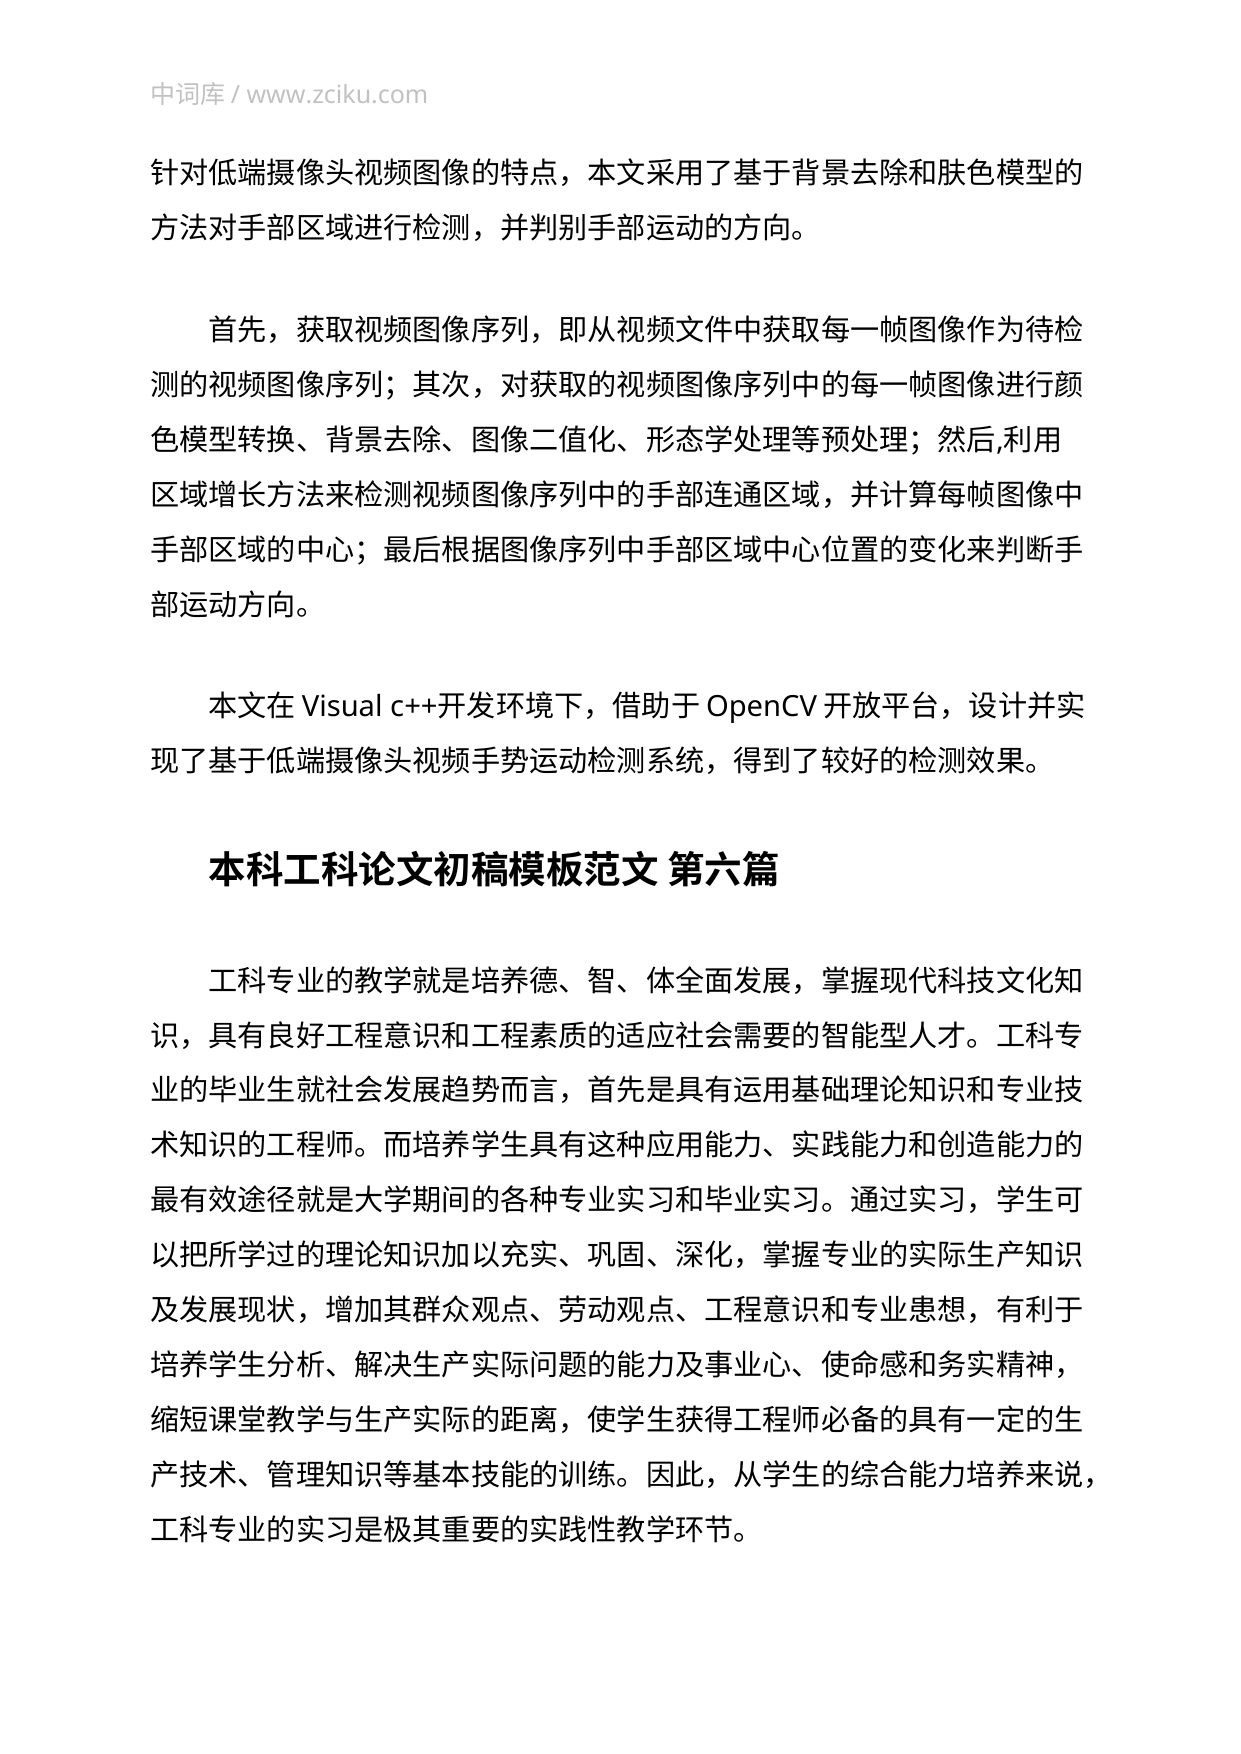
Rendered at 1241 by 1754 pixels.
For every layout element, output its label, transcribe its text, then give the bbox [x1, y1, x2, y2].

text 本文在Visual c++开发环境下，借助于OpenCV开放平台，设计并实现了基于低端摄像头视频手势运动检测系统，得到了较好的检测效果。 [150, 683, 1090, 780]
text 本科工科论文初稿模板范文 第六篇 [150, 840, 1090, 894]
text 工科专业的教学就是培养德、智、体全面发展，掌握现代科技文化知识，具有良好工程意识和工程素质的适应社会需要的智能型人才。工科专业的毕业生就社会发展趋势而言，首先是具有运用基础理论知识和专业技术知识的工程师。而培养学生具有这种应用能力、实践能力和创造能力的最有效途径就是大学期间的各种专业实习和毕业实习。通过实习，学生可以把所学过的理论知识加以充实、巩固、深化，掌握专业的实际生产知识及发展现状，增加其群众观点、劳动观点、工程意识和专业患想，有利于培养学生分析、解决生产实际问题的能力及事业心、使命感和务实精神，缩短课堂教学与生产实际的距离，使学生获得工程师必备的具有一定的生产技术、管理知识等基本技能的训练。因此，从学生的综合能力培养来说，工科专业的实习是极其重要的实践性教学环节。 [150, 957, 1090, 1548]
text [150, 150, 1090, 247]
text 首先，获取视频图像序列，即从视频文件中获取每一帧图像作为待检测的视频图像序列；其次，对获取的视频图像序列中的每一帧图像进行颜色模型转换、背景去除、图像二值化、形态学处理等预处理；然后,利用区域增长方法来检测视频图像序列中的手部连通区域，并计算每帧图像中手部区域的中心；最后根据图像序列中手部区域中心位置的变化来判断手部运动方向。 [150, 307, 1090, 623]
